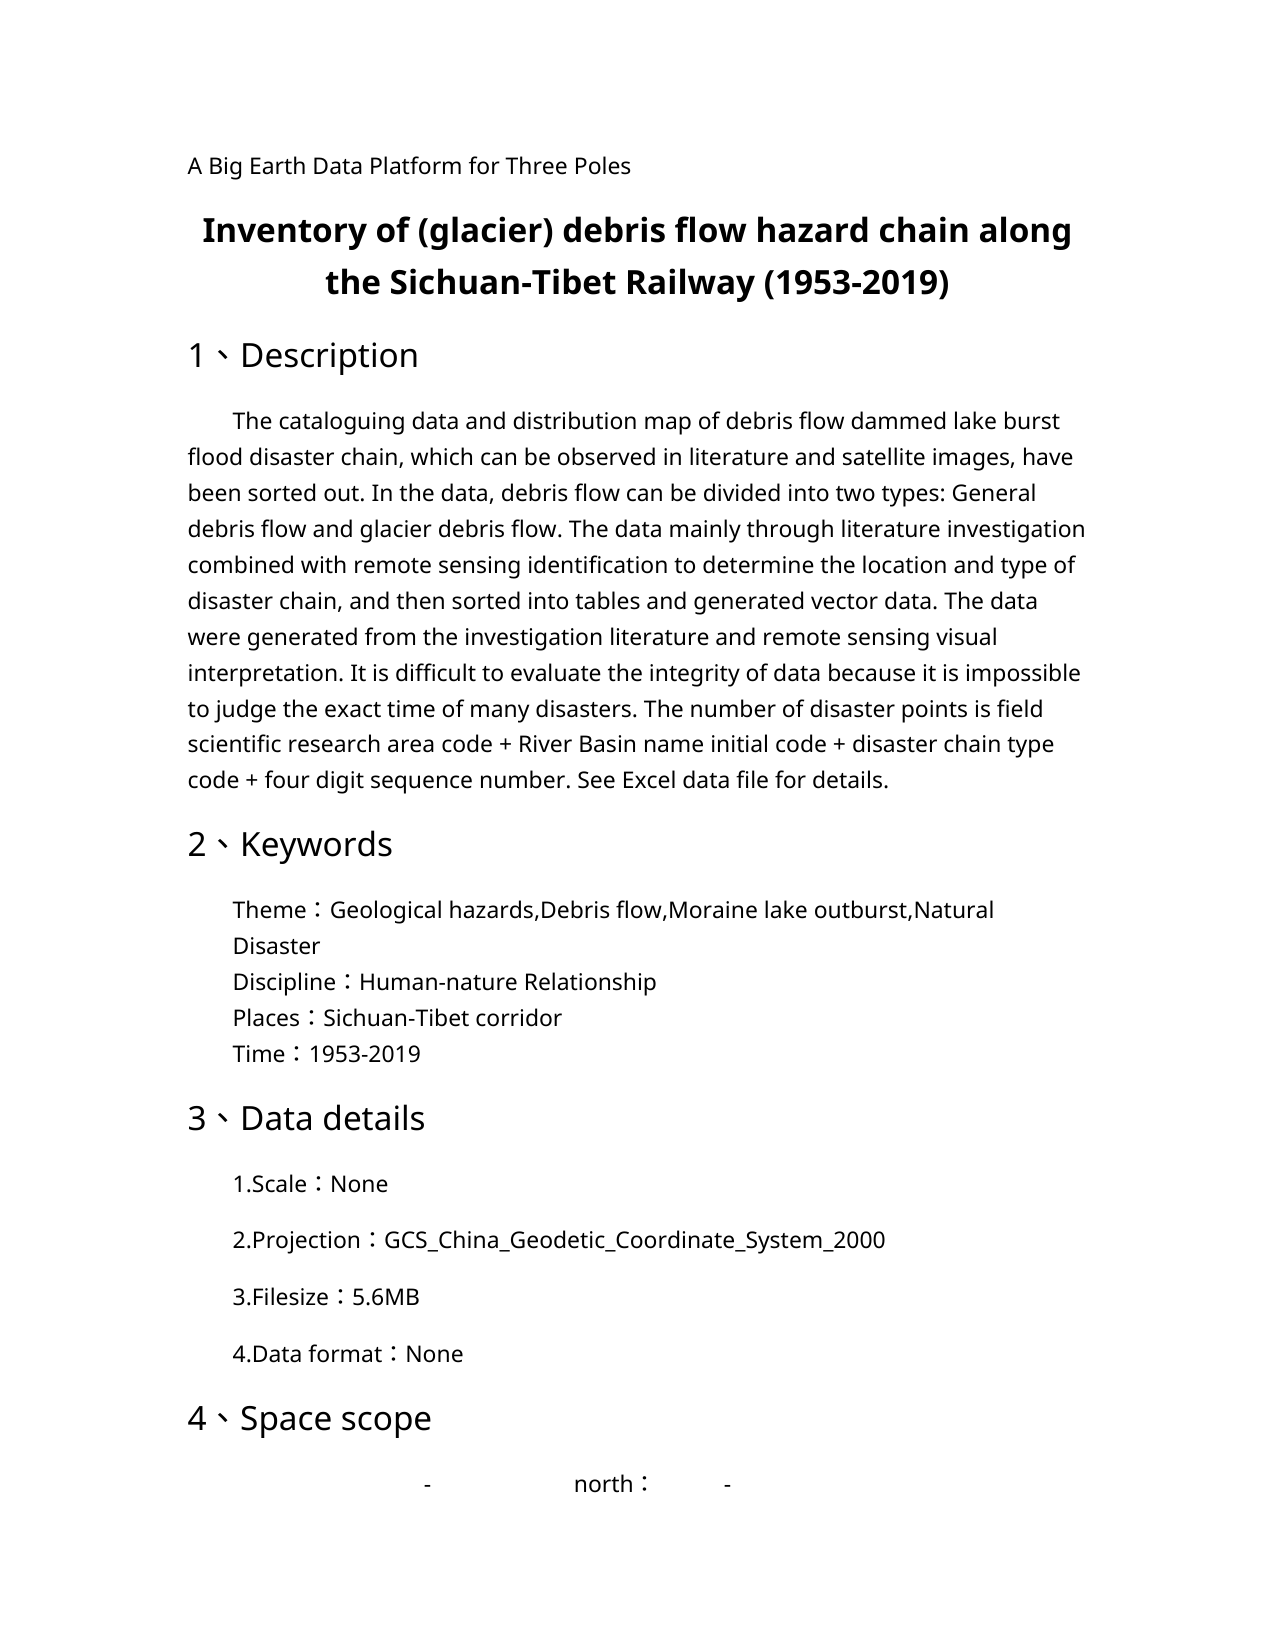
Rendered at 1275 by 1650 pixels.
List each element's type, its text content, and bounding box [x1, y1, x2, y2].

text 1、Description [187, 332, 1087, 377]
table_header - [413, 1468, 562, 1499]
text 2、Keywords [187, 821, 1087, 867]
text 4、Space scope [187, 1395, 1087, 1440]
text 3、Data details [187, 1095, 1087, 1140]
text 2.Projection：GCS_China_Geodetic_Coordinate_System_2000 [232, 1224, 1087, 1256]
text The cataloguing data and distribution map of debris flow dammed lake burst flood disaster chain, which can be observed in literature and satellite images, have been sorted out. In the data, debris flow can be divided into two types: General debris flow and glacier debris flow. The data mainly through literature investigation combined with remote sensing identification to determine the location and type of disaster chain, and then sorted into tables and generated vector data. The data were generated from the investigation literature and remote sensing visual interpretation. It is difficult to evaluate the integrity of data because it is impossible to judge the exact time of many disasters. The number of disaster points is field scientific research area code + River Basin name initial code + disaster chain type code + four digit sequence number. See Excel data file for details. [187, 405, 1087, 796]
text A Big Earth Data Platform for Three Poles [187, 150, 1087, 181]
table_header - [713, 1468, 862, 1499]
text Theme：Geological hazards,Debris flow,Moraine lake outburst,Natural Disaster Discipline：Human-nature Relationship Places：Sichuan-Tibet corridor Time：1953-2019 [232, 894, 1087, 1069]
text 4.Data format：None [232, 1338, 1087, 1369]
text 3.Filesize：5.6MB [232, 1281, 1087, 1312]
text 1.Scale：None [232, 1168, 1087, 1199]
text Inventory of (glacier) debris flow hazard chain along the Sichuan-Tibet Railway (1953-2019) [187, 207, 1087, 304]
table_header north：31.866 [563, 1468, 712, 1499]
